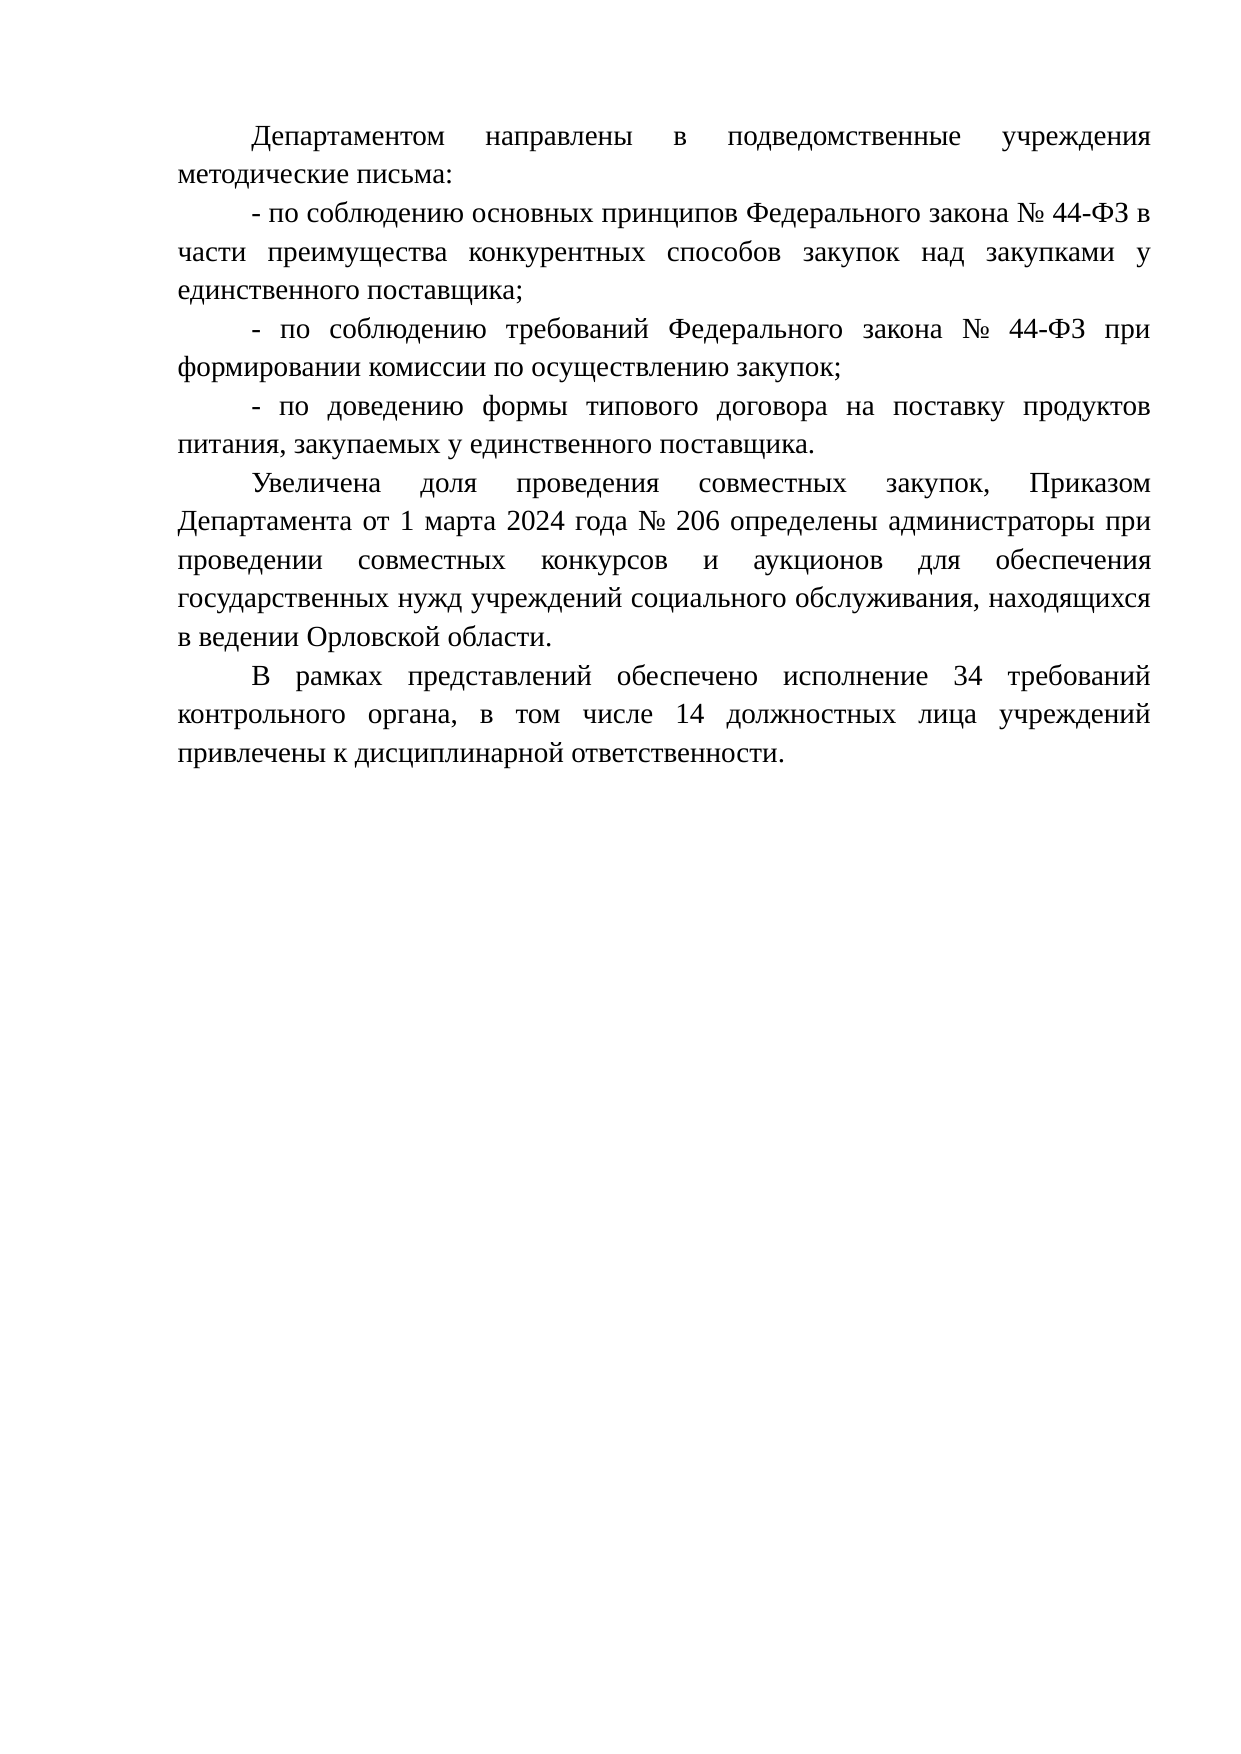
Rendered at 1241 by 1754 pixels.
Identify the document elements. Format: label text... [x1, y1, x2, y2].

text - по соблюдению требований Федерального закона № 44-ФЗ при формировании комиссии по осуществлению закупок; [177, 311, 1152, 383]
text Увеличена доля проведения совместных закупок, Приказом Департамента от 1 марта 2024 года № 206 определены администраторы при проведении совместных конкурсов и аукционов для обеспечения государственных нужд учреждений социального обслуживания, находящихся в ведении Орловской области. [177, 465, 1152, 653]
text - по соблюдению основных принципов Федерального закона № 44-ФЗ в части преимущества конкурентных способов закупок над закупками у единственного поставщика; [177, 195, 1152, 306]
text В рамках представлений обеспечено исполнение 34 требований контрольного органа, в том числе 14 должностных лица учреждений привлечены к дисциплинарной ответственности. [177, 658, 1152, 768]
text Департаментом направлены в подведомственные учреждения методические письма: [177, 118, 1152, 190]
text - по доведению формы типового договора на поставку продуктов питания, закупаемых у единственного поставщика. [177, 388, 1152, 460]
